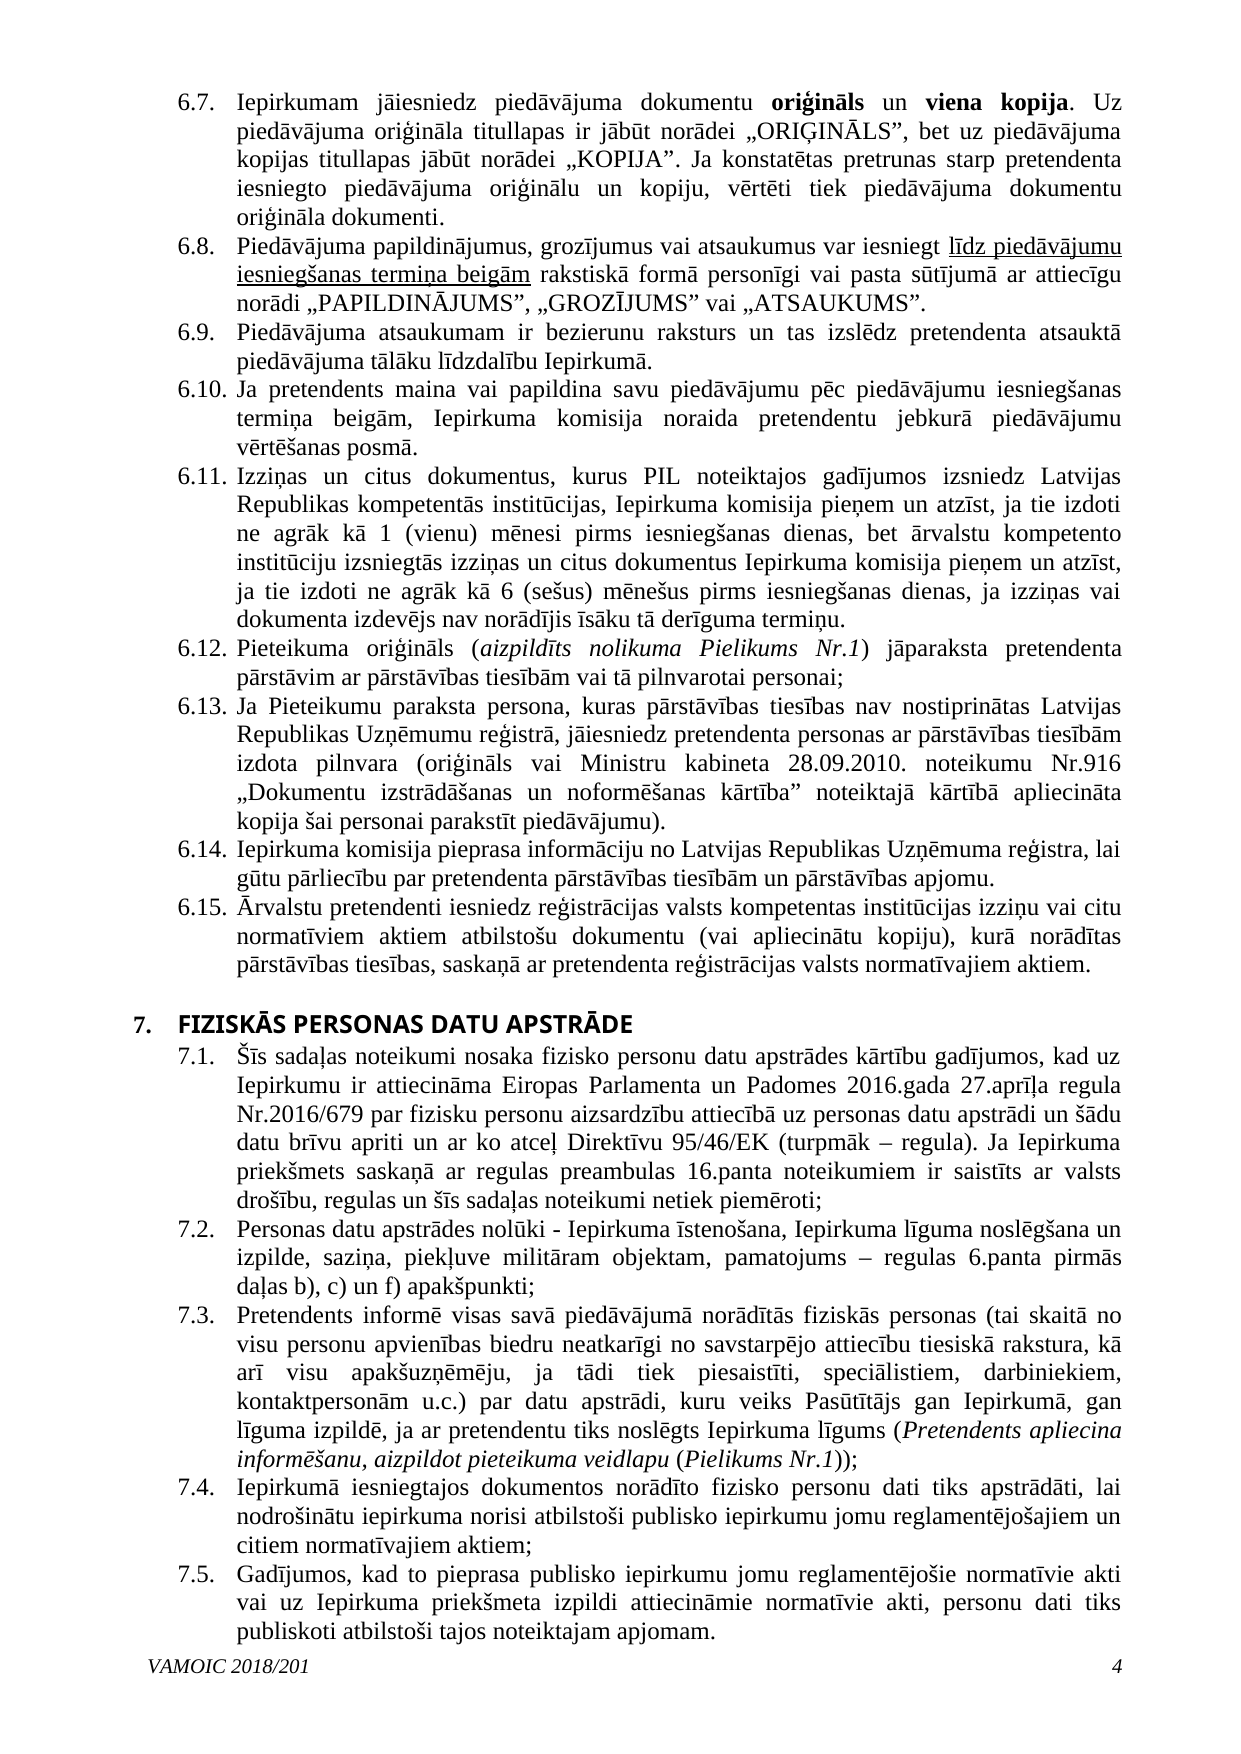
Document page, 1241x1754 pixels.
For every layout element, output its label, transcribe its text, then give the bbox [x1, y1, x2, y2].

list Šīs sadaļas noteikumi nosaka fizisko personu datu apstrādes kārtību gadījumos, kad uz Iepirkumu ir attiecināma Eiropas Parlamenta un Padomes 2016.gada 27.aprīļa regula Nr.2016/679 par fizisku personu aizsardzību attiecībā uz personas datu apstrādi un šādu datu brīvu apriti un ar ko atceļ Direktīvu 95/46/EK (turpmāk – regula). Ja Iepirkuma priekšmets saskaņā ar regulas preambulas 16.panta noteikumiem ir saistīts ar valsts drošību, regulas un šīs sadaļas noteikumi netiek piemēroti; [177, 1041, 1122, 1214]
list Gadījumos, kad to pieprasa publisko iepirkumu jomu reglamentējošie normatīvie akti vai uz Iepirkuma priekšmeta izpildi attiecināmie normatīvie akti, personu dati tiks publiskoti atbilstoši tajos noteiktajam apjomam. [177, 1559, 1122, 1645]
list Pieteikuma oriģināls (aizpildīts nolikuma Pielikums Nr.1) jāparaksta pretendenta pārstāvim ar pārstāvības tiesībām vai tā pilnvarotai personai; [177, 633, 1122, 691]
list Ja pretendents maina vai papildina savu piedāvājumu pēc piedāvājumu iesniegšanas termiņa beigām, Iepirkuma komisija noraida pretendentu jebkurā piedāvājumu vērtēšanas posmā. [177, 374, 1122, 461]
list Piedāvājuma papildinājumus, grozījumus vai atsaukumus var iesniegt līdz piedāvājumu iesniegšanas termiņa beigām rakstiskā formā personīgi vai pasta sūtījumā ar attiecīgu norādi „PAPILDINĀJUMS”, „GROZĪJUMS” vai „ATSAUKUMS”. [177, 231, 1122, 317]
list Fiziskās personas datu apstrāde [133, 1007, 1122, 1041]
list Piedāvājuma atsaukumam ir bezierunu raksturs un tas izslēdz pretendenta atsauktā piedāvājuma tālāku līdzdalību Iepirkumā. [177, 317, 1122, 374]
list Personas datu apstrādes nolūki - Iepirkuma īstenošana, Iepirkuma līguma noslēgšana un izpilde, saziņa, piekļuve militāram objektam, pamatojums – regulas 6.panta pirmās daļas b), c) un f) apakšpunkti; [177, 1214, 1122, 1300]
list Ja Pieteikumu paraksta persona, kuras pārstāvības tiesības nav nostiprinātas Latvijas Republikas Uzņēmumu reģistrā, jāiesniedz pretendenta personas ar pārstāvības tiesībām izdota pilnvara (oriģināls vai Ministru kabineta 28.09.2010. noteikumu Nr.916 „Dokumentu izstrādāšanas un noformēšanas kārtība” noteiktajā kārtībā apliecināta kopija šai personai parakstīt piedāvājumu). [177, 691, 1122, 834]
list Ārvalstu pretendenti iesniedz reģistrācijas valsts kompetentas institūcijas izziņu vai citu normatīviem aktiem atbilstošu dokumentu (vai apliecinātu kopiju), kurā norādītas pārstāvības tiesības, saskaņā ar pretendenta reģistrācijas valsts normatīvajiem aktiem. [177, 892, 1122, 978]
list Iepirkumā iesniegtajos dokumentos norādīto fizisko personu dati tiks apstrādāti, lai nodrošinātu iepirkuma norisi atbilstoši publisko iepirkumu jomu reglamentējošajiem un citiem normatīvajiem aktiem; [177, 1472, 1122, 1559]
list Izziņas un citus dokumentus, kurus PIL noteiktajos gadījumos izsniedz Latvijas Republikas kompetentās institūcijas, Iepirkuma komisija pieņem un atzīst, ja tie izdoti ne agrāk kā 1 (vienu) mēnesi pirms iesniegšanas dienas, bet ārvalstu kompetento institūciju izsniegtās izziņas un citus dokumentus Iepirkuma komisija pieņem un atzīst, ja tie izdoti ne agrāk kā 6 (sešus) mēnešus pirms iesniegšanas dienas, ja izziņas vai dokumenta izdevējs nav norādījis īsāku tā derīguma termiņu. [177, 461, 1122, 633]
list Pretendents informē visas savā piedāvājumā norādītās fiziskās personas (tai skaitā no visu personu apvienības biedru neatkarīgi no savstarpējo attiecību tiesiskā rakstura, kā arī visu apakšuzņēmēju, ja tādi tiek piesaistīti, speciālistiem, darbiniekiem, kontaktpersonām u.c.) par datu apstrādi, kuru veiks Pasūtītājs gan Iepirkumā, gan līguma izpildē, ja ar pretendentu tiks noslēgts Iepirkuma līgums (Pretendents apliecina informēšanu, aizpildot pieteikuma veidlapu (Pielikums Nr.1)); [177, 1300, 1122, 1472]
list Iepirkuma komisija pieprasa informāciju no Latvijas Republikas Uzņēmuma reģistra, lai gūtu pārliecību par pretendenta pārstāvības tiesībām un pārstāvības apjomu. [177, 834, 1122, 892]
list Iepirkumam jāiesniedz piedāvājuma dokumentu oriģināls un viena kopija. Uz piedāvājuma oriģināla titullapas ir jābūt norādei „ORIĢINĀLS”, bet uz piedāvājuma kopijas titullapas jābūt norādei „KOPIJA”. Ja konstatētas pretrunas starp pretendenta iesniegto piedāvājuma oriģinālu un kopiju, vērtēti tiek piedāvājuma dokumentu oriģināla dokumenti. [177, 87, 1122, 231]
